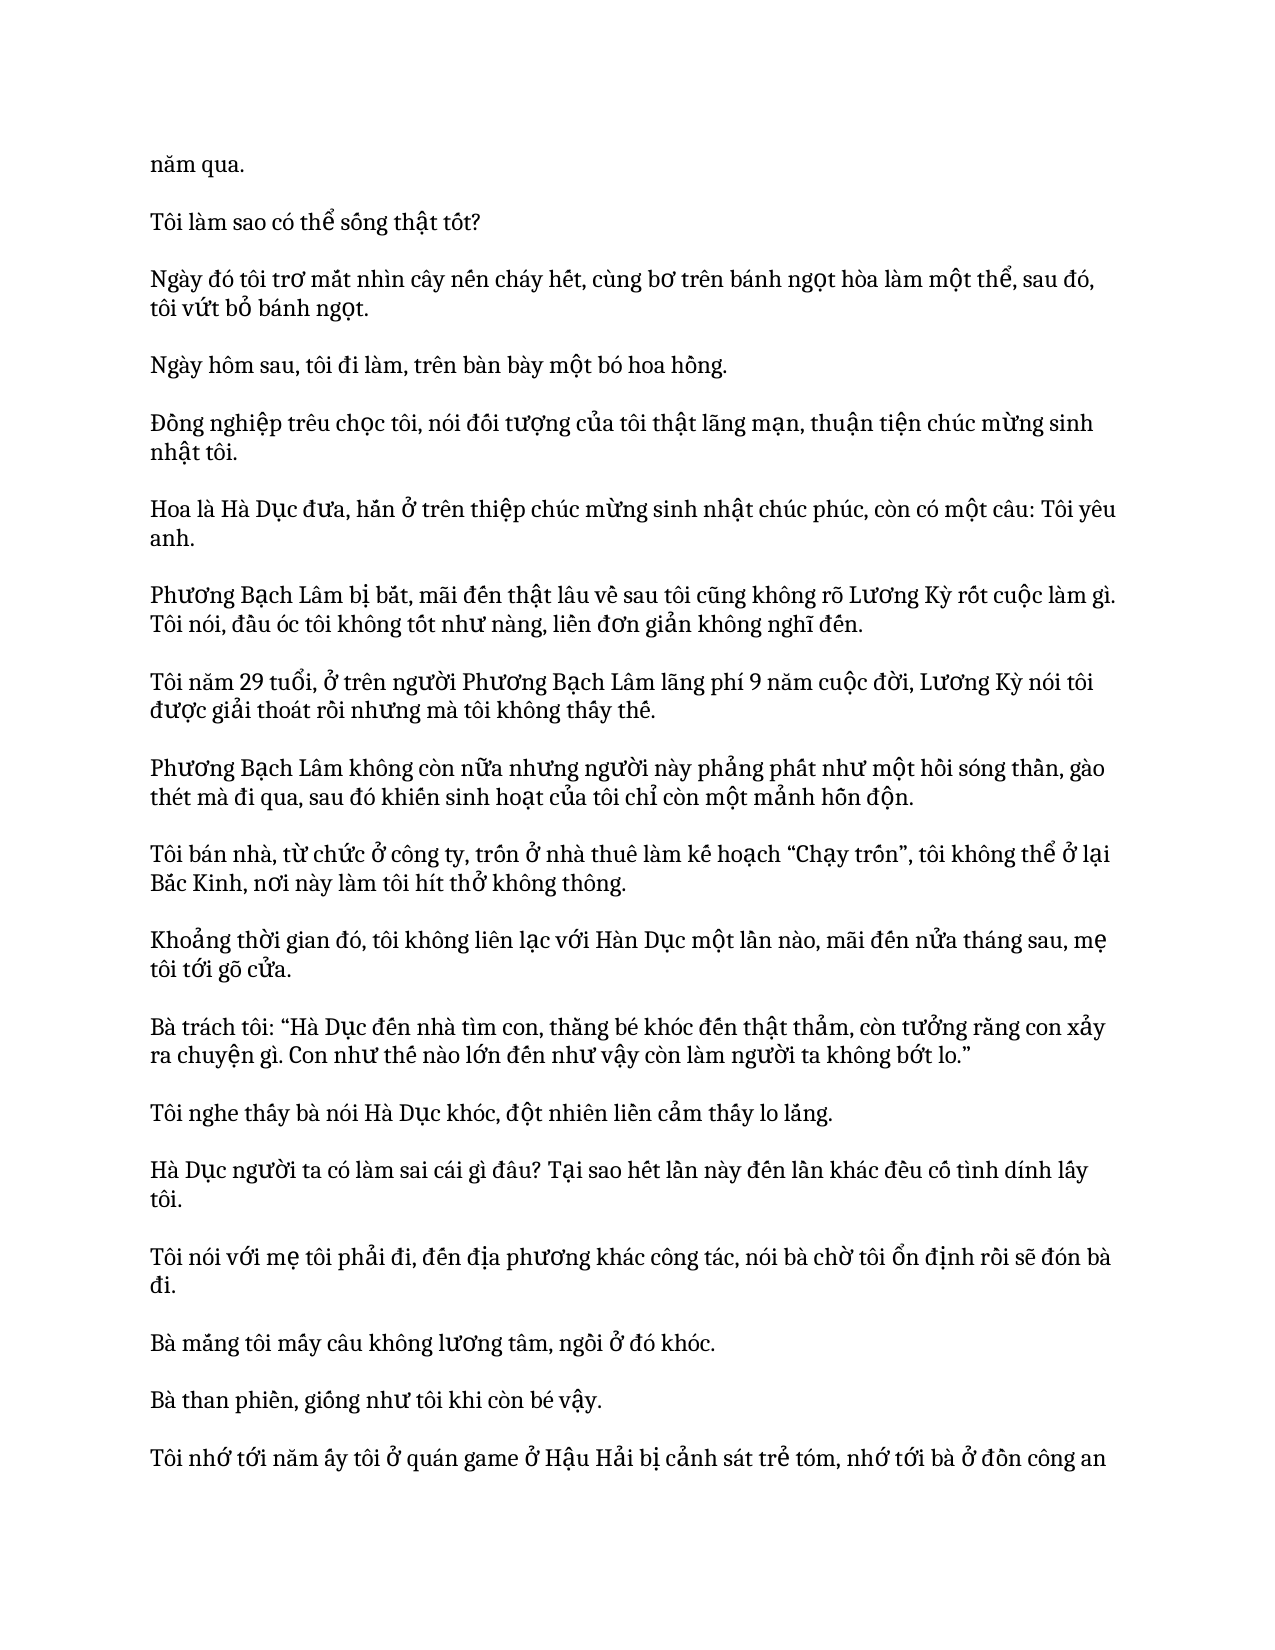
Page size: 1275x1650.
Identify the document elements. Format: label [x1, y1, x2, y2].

text [150, 150, 1125, 1472]
